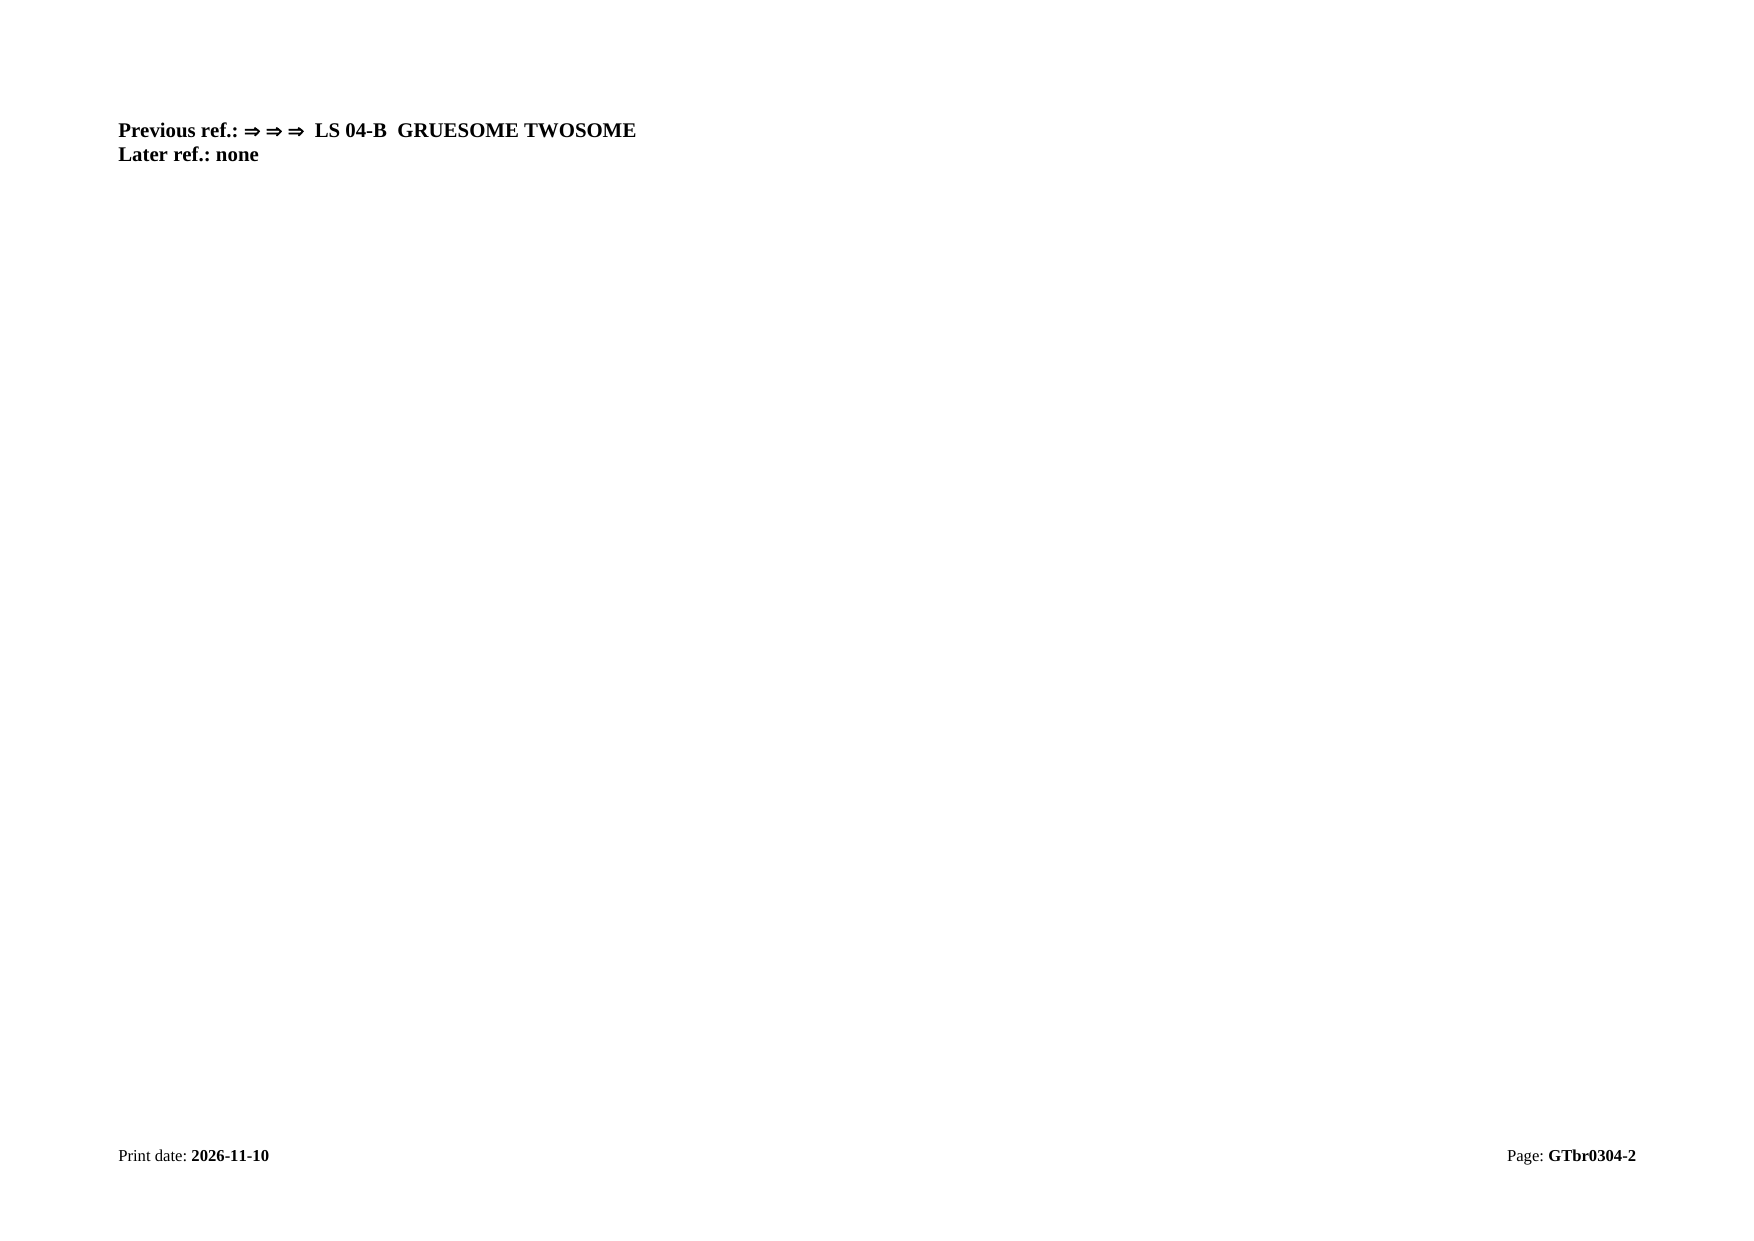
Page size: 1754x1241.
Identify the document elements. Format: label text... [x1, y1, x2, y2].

text Previous ref.: LS 04-B GRUESOME TWOSOME [118, 118, 1636, 142]
text Later ref.: none [118, 142, 1636, 166]
